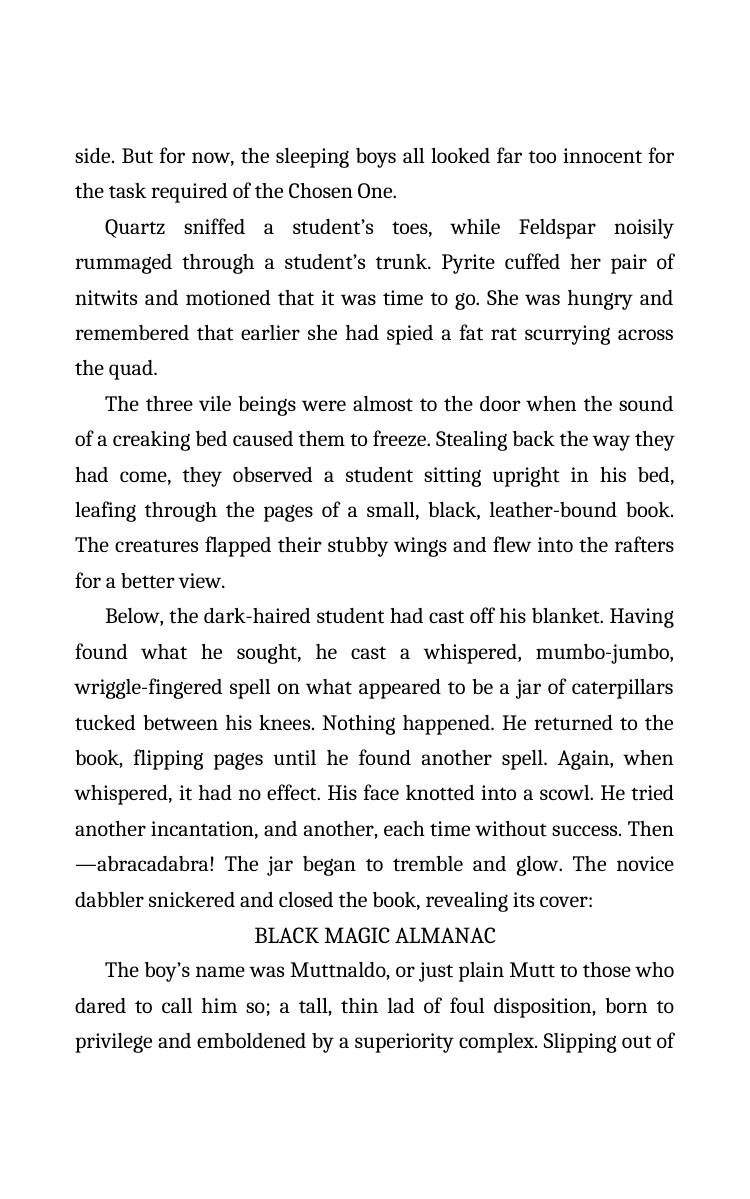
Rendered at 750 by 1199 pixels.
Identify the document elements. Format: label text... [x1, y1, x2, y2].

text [75, 949, 675, 1056]
text The three vile beings were almost to the door when the sound of a creaking bed caused them to freeze. Stealing back the way they had come, they observed a student sitting upright in his bed, leafing through the pages of a small, black, leather-bound book. The creatures flapped their stubby wings and flew into the rafters for a better view. [75, 383, 675, 595]
text Quartz sniffed a student’s toes, while Feldspar noisily rummaged through a student’s trunk. Pyrite cuffed her pair of nitwits and motioned that it was time to go. She was hungry and remembered that earlier she had spied a fat rat scurrying across the quad. [75, 206, 675, 383]
text BLACK MAGIC ALMANAC [75, 920, 675, 949]
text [75, 135, 675, 206]
text Below, the dark-haired student had cast off his blanket. Having found what he sought, he cast a whispered, mumbo-jumbo, wriggle-fingered spell on what appeared to be a jar of caterpillars tucked between his knees. Nothing happened. He returned to the book, flipping pages until he found another spell. Again, when whispered, it had no effect. His face knotted into a scowl. He tried another incantation, and another, each time without success. Then—abracadabra! The jar began to tremble and glow. The novice dabbler snickered and closed the book, revealing its cover: [75, 595, 675, 914]
